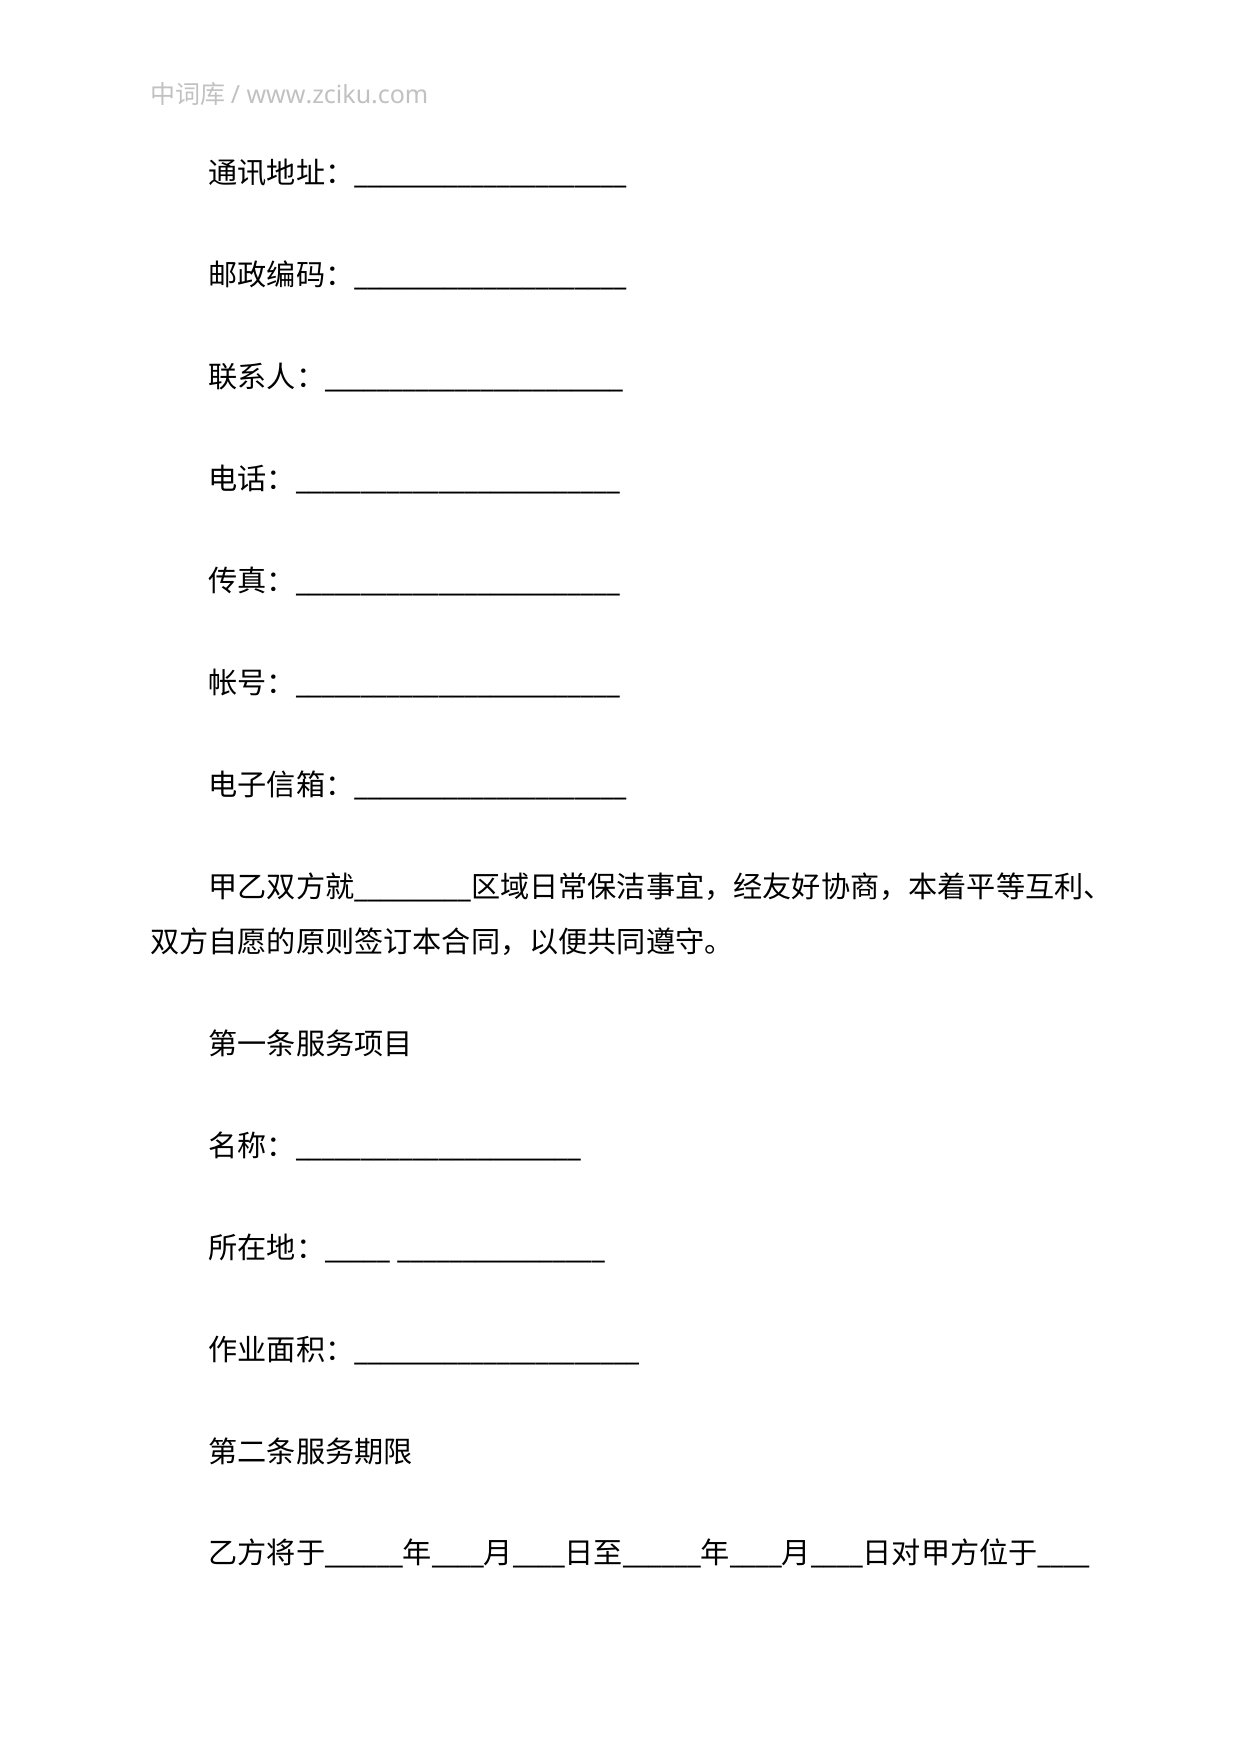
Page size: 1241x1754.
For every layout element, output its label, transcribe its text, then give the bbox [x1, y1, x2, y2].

text 电子信箱：_____________________ [150, 762, 1090, 804]
text 联系人：_______________________ [150, 354, 1090, 396]
text 通讯地址：_____________________ [150, 150, 1090, 192]
text 第一条服务项目 [150, 1021, 1090, 1063]
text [150, 1530, 1090, 1572]
text 邮政编码：_____________________ [150, 252, 1090, 294]
text 名称：______________________ [150, 1122, 1090, 1165]
text 所在地：_____ ________________ [150, 1224, 1090, 1267]
text 传真：_________________________ [150, 558, 1090, 600]
text 第二条服务期限 [150, 1428, 1090, 1471]
text 作业面积：______________________ [150, 1326, 1090, 1369]
text 电话：_________________________ [150, 456, 1090, 498]
text 帐号：_________________________ [150, 660, 1090, 702]
text 甲乙双方就_________区域日常保洁事宜，经友好协商，本着平等互利、双方自愿的原则签订本合同，以便共同遵守。 [150, 864, 1090, 961]
